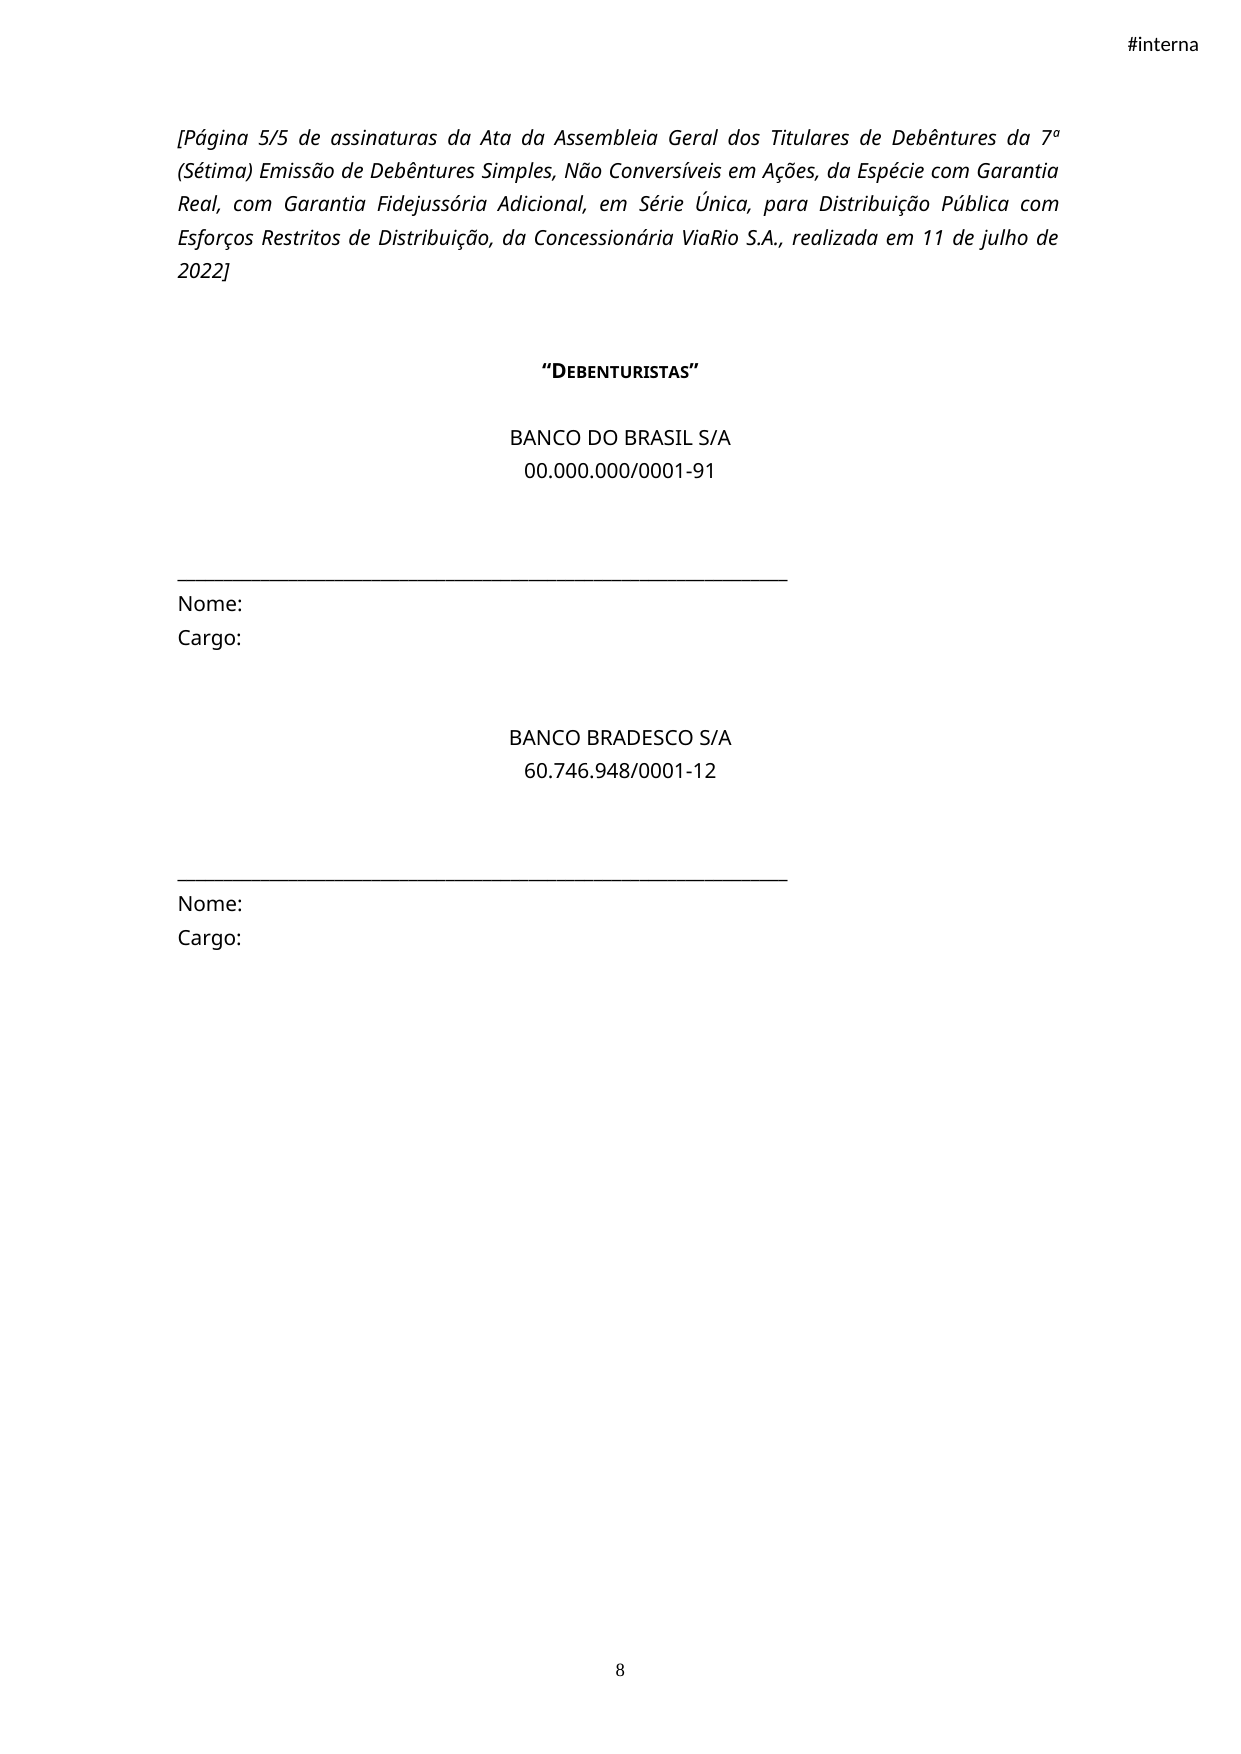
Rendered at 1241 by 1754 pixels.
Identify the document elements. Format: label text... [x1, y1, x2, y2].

text Cargo: [177, 618, 1063, 652]
text Cargo: [177, 918, 1063, 952]
text __________________________________________________________________ [177, 552, 1063, 585]
text “Debenturistas” [177, 352, 1063, 385]
text 60.746.948/0001-12 [177, 752, 1063, 785]
text Nome: [177, 885, 1063, 918]
text [Página 5/5 de assinaturas da Ata da Assembleia Geral dos Titulares de Debêntures da 7ª (Sétima) Emissão de Debêntures Simples, Não Conversíveis em Ações, da Espécie com Garantia Real, com Garantia Fidejussória Adicional, em Série Única, para Distribuição Pública com Esforços Restritos de Distribuição, da Concessionária ViaRio S.A., realizada em 11 de julho de 2022] [177, 118, 1063, 285]
text Nome: [177, 585, 1063, 618]
text BANCO DO BRASIL S/A [177, 418, 1063, 452]
text __________________________________________________________________ [177, 852, 1063, 885]
text 00.000.000/0001-91 [177, 452, 1063, 485]
text BANCO BRADESCO S/A [177, 718, 1063, 752]
